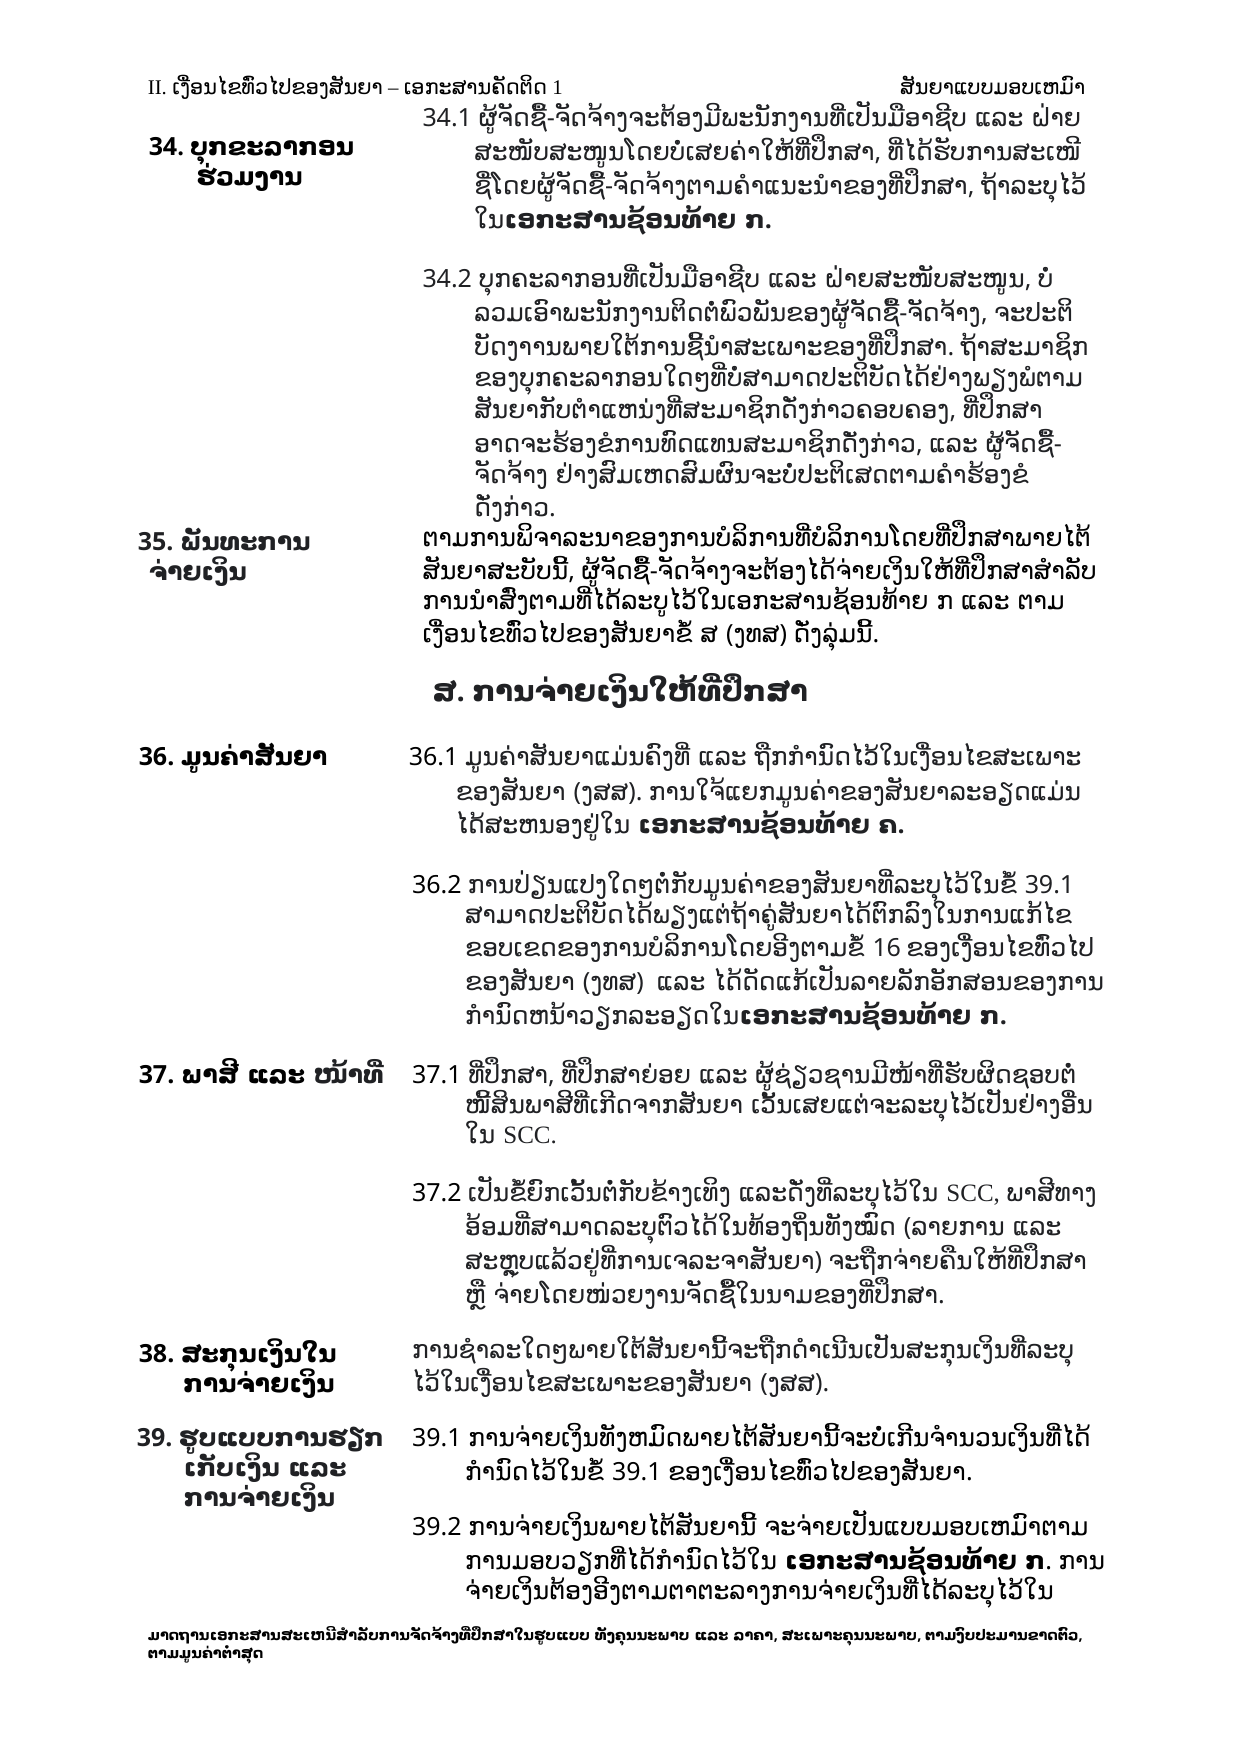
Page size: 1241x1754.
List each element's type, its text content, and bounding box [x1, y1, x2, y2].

text ສ. ການຈ່າຍເງິນໃຫ້ທີ່ປຶກສາ [148, 671, 1092, 710]
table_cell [127, 1420, 401, 1606]
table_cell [411, 99, 1103, 523]
table_cell 38. ສະກຸນເງິນໃນ ການຈ່າຍເງິນ [127, 1335, 401, 1419]
table_header 36.1 ມູນຄ່າສັນຍາແມ່ນຄົງທີ່ ແລະ ຖືກກໍານົດໄວ້ໃນເງື່ອນໄຂສະເພາະຂອງສັນຍາ (ງສສ). ການໃຈ້ແຍກມູນຄ່າຂອງສັນຍາລະອຽດແມ່ນໄດ້ສະຫນອງຢູ່ໃນ ເອກະສານຊ້ອນທ້າຍ ຄ. 36.2 ການປ່ຽນແປງໃດໆຕໍ່ກັບມູນຄ່າຂອງສັນຍາທີ່ລະບຸໄວ້ໃນຂໍ້ 39.1 ສາມາດປະຕິບັດໄດ້ພຽງແຕ່ຖ້າຄູ່ສັນຍາໄດ້ຕົກລົງໃນການແກ້ໄຂຂອບເຂດຂອງການບໍລິການໂດຍອີງຕາມຂໍ້ 16ຂອງເງື່ອນໄຂທົ່ວໄປຂອງສັນຍາ (ງທສ) ແລະ ໄດ້ດັດແກ້ເປັນລາຍລັກອັກສອນຂອງການກໍານົດຫນ້າວຽກລະອຽດໃນເອກະສານຊ້ອນທ້າຍ ກ. [401, 739, 1113, 1057]
table_cell 37. ພາສີ ແລະ ໜ້າທີ່ [127, 1057, 401, 1335]
table_cell ຕາມການພິຈາລະນາຂອງການບໍລິການທີ່ບໍລິການໂດຍທີ່ປຶກສາພາຍໄຕ້ສັນຍາສະບັບນີ້, ຜູ້ຈັດຊື້-ຈັດຈ້າງຈະຕ້ອງໄດ້ຈ່າຍເງິນໃຫ້ທີ່ປຶກສາສໍາລັບການນໍາສົ່ງຕາມທີ່ໄດ້ລະບູໄວ້ໃນເອກະສານຊ້ອນທ້າຍ ກ ແລະ ຕາມເງື່ອນໄຂທົ່ວໄປຂອງສັນຍາຂໍ້ ສ (ງທສ) ດັ່ງລຸ່ມນີ້. [411, 523, 1103, 671]
table_header 36. ມູນຄ່າສັນຍາ [127, 739, 401, 1057]
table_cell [401, 1420, 1113, 1606]
table_cell 37.1 ທີ່ປຶກສາ, ທີ່ປຶກສາຍ່ອຍ ແລະ ຜູ້ຊ່ຽວຊານມີໜ້າທີ່ຮັບຜິດຊອບຕໍ່ໜີ້ສິນພາສີທີ່ເກີດຈາກສັນຍາ ເວັ້ນເສຍແຕ່ຈະລະບຸໄວ້ເປັນຢ່າງອື່ນໃນ SCC. 37.2 ເປັນຂໍ້ຍົກເວັ້ນຕໍ່ກັບຂ້າງເທິງ ແລະດັ່ງທີ່ລະບຸໄວ້ໃນ SCC, ພາສີທາງອ້ອມທີ່ສາມາດລະບຸຕົວໄດ້ໃນທ້ອງຖິ່ນທັງໝົດ (ລາຍການ ແລະ ສະຫຼຸບແລ້ວຢູ່ທີ່ການເຈລະຈາສັນຍາ) ຈະຖືກຈ່າຍຄືນໃຫ້ທີ່ປຶກສາ ຫຼື ຈ່າຍໂດຍໜ່ວຍງານຈັດຊື້ໃນນາມຂອງທີ່ປຶກສາ. [401, 1057, 1113, 1335]
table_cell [137, 99, 411, 523]
table_cell ການຊໍາລະໃດໆພາຍໃຕ້ສັນຍານີ້ຈະຖືກດໍາເນີນເປັນສະກຸນເງິນທີ່ລະບຸໄວ້ໃນເງື່ອນໄຂສະເພາະຂອງສັນຍາ (ງສສ). [401, 1335, 1113, 1419]
table_cell 35. ພັນທະການຈ່າຍເງິນ [137, 523, 411, 671]
